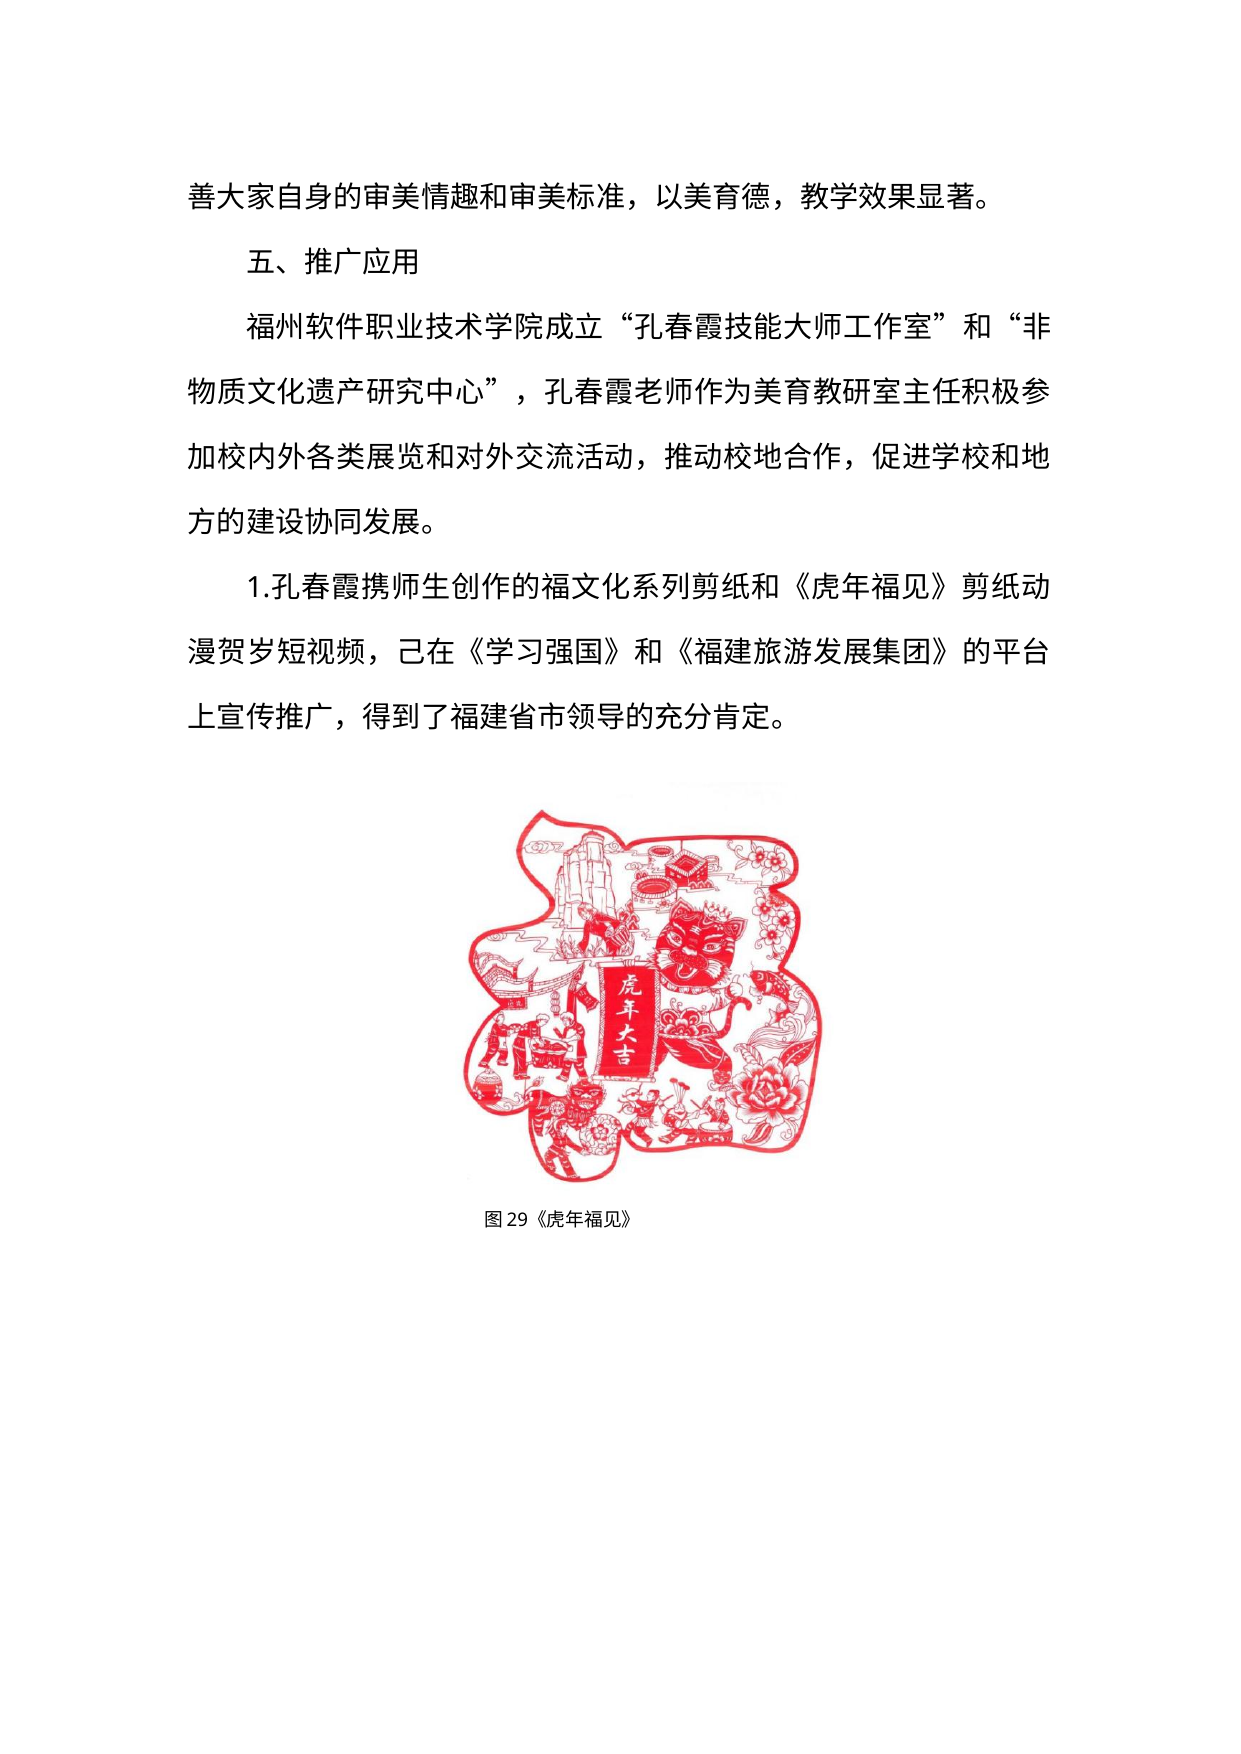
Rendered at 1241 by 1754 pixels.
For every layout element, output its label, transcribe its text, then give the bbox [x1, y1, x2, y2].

picture [455, 782, 836, 1201]
text 福州软件职业技术学院成立“孔春霞技能大师工作室”和“非物质文化遗产研究中心”，孔春霞老师作为美育教研室主任积极参加校内外各类展览和对外交流活动，推动校地合作，促进学校和地方的建设协同发展。 [187, 292, 1053, 552]
text 五、推广应用 [187, 227, 1053, 292]
text 1.孔春霞携师生创作的福文化系列剪纸和《虎年福见》剪纸动漫贺岁短视频，己在《学习强国》和《福建旅游发展集团》的平台上宣传推广，得到了福建省市领导的充分肯定。 [187, 552, 1053, 747]
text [187, 162, 1053, 227]
